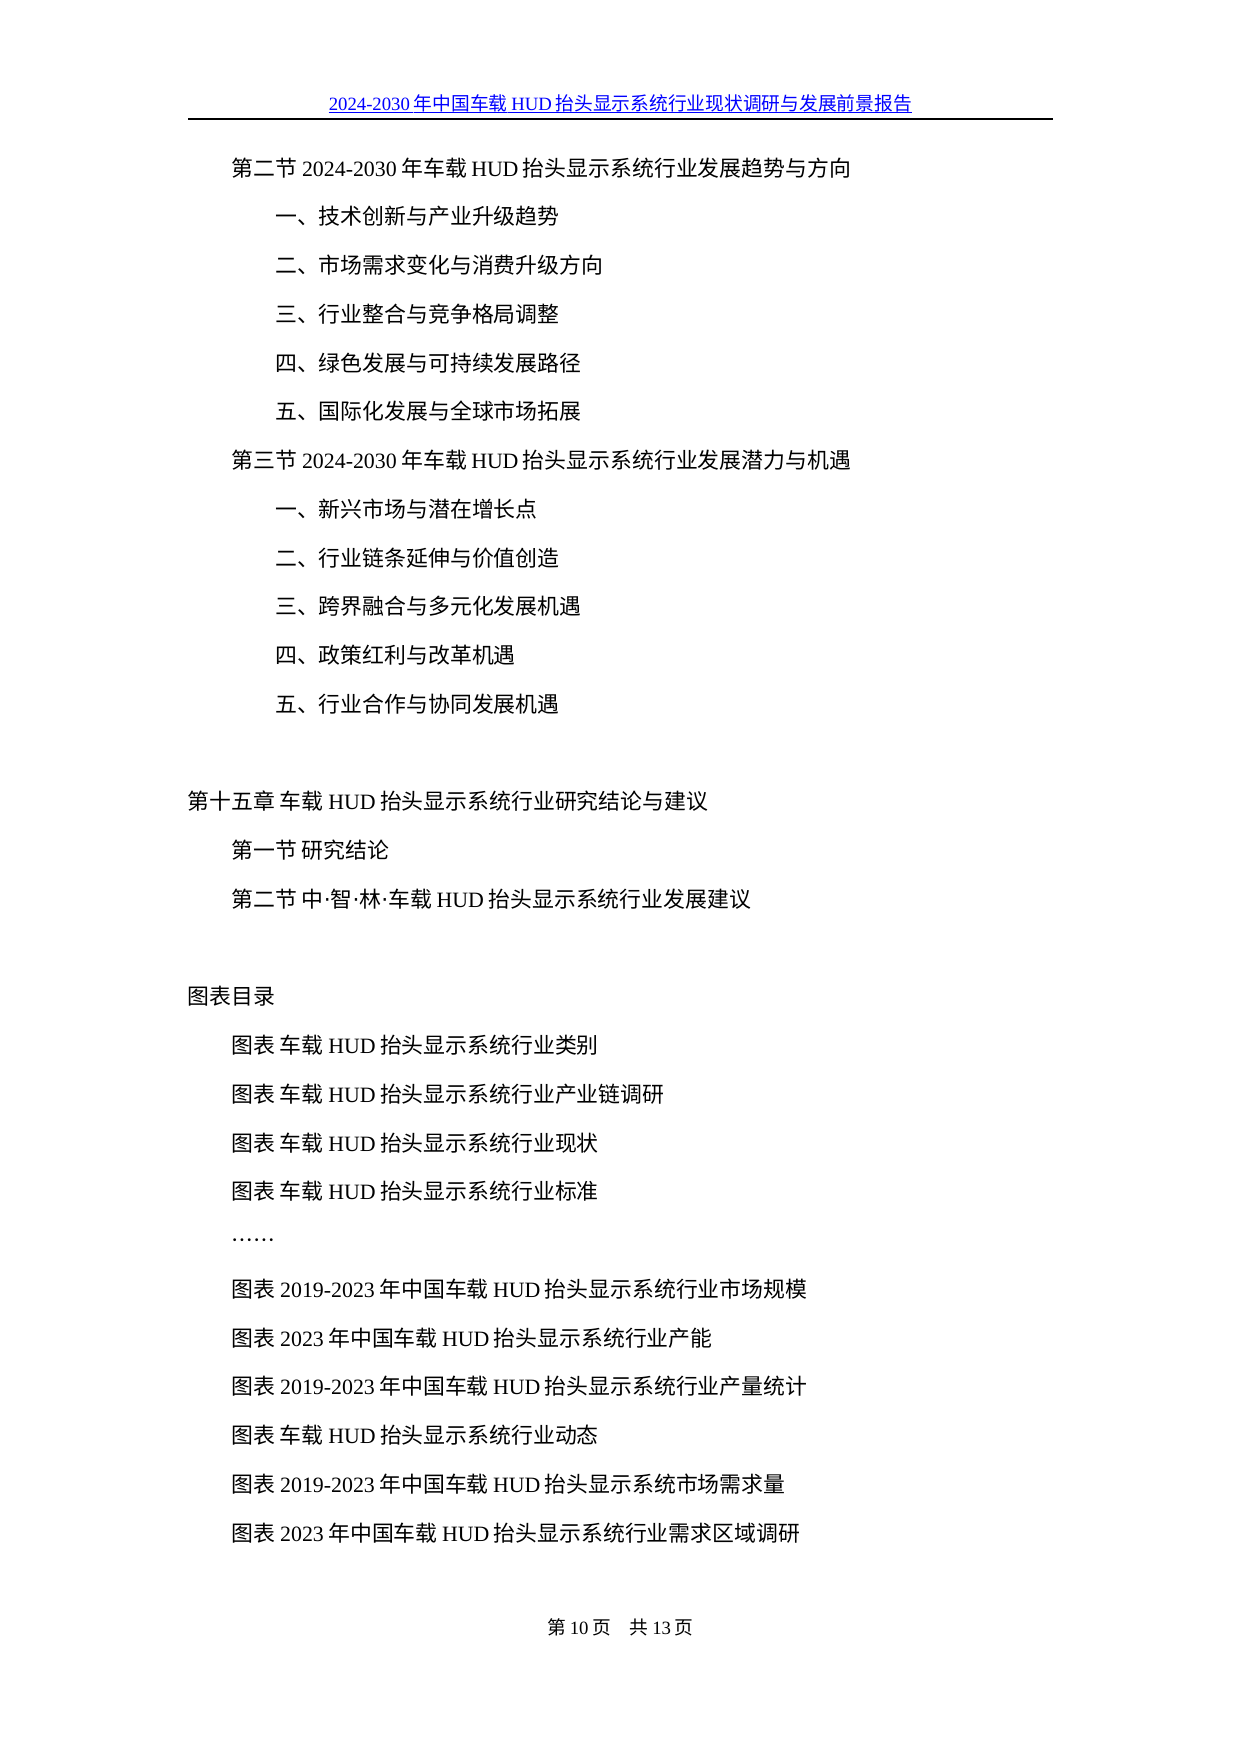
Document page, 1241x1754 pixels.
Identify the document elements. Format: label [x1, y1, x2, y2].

text [187, 150, 1053, 1548]
